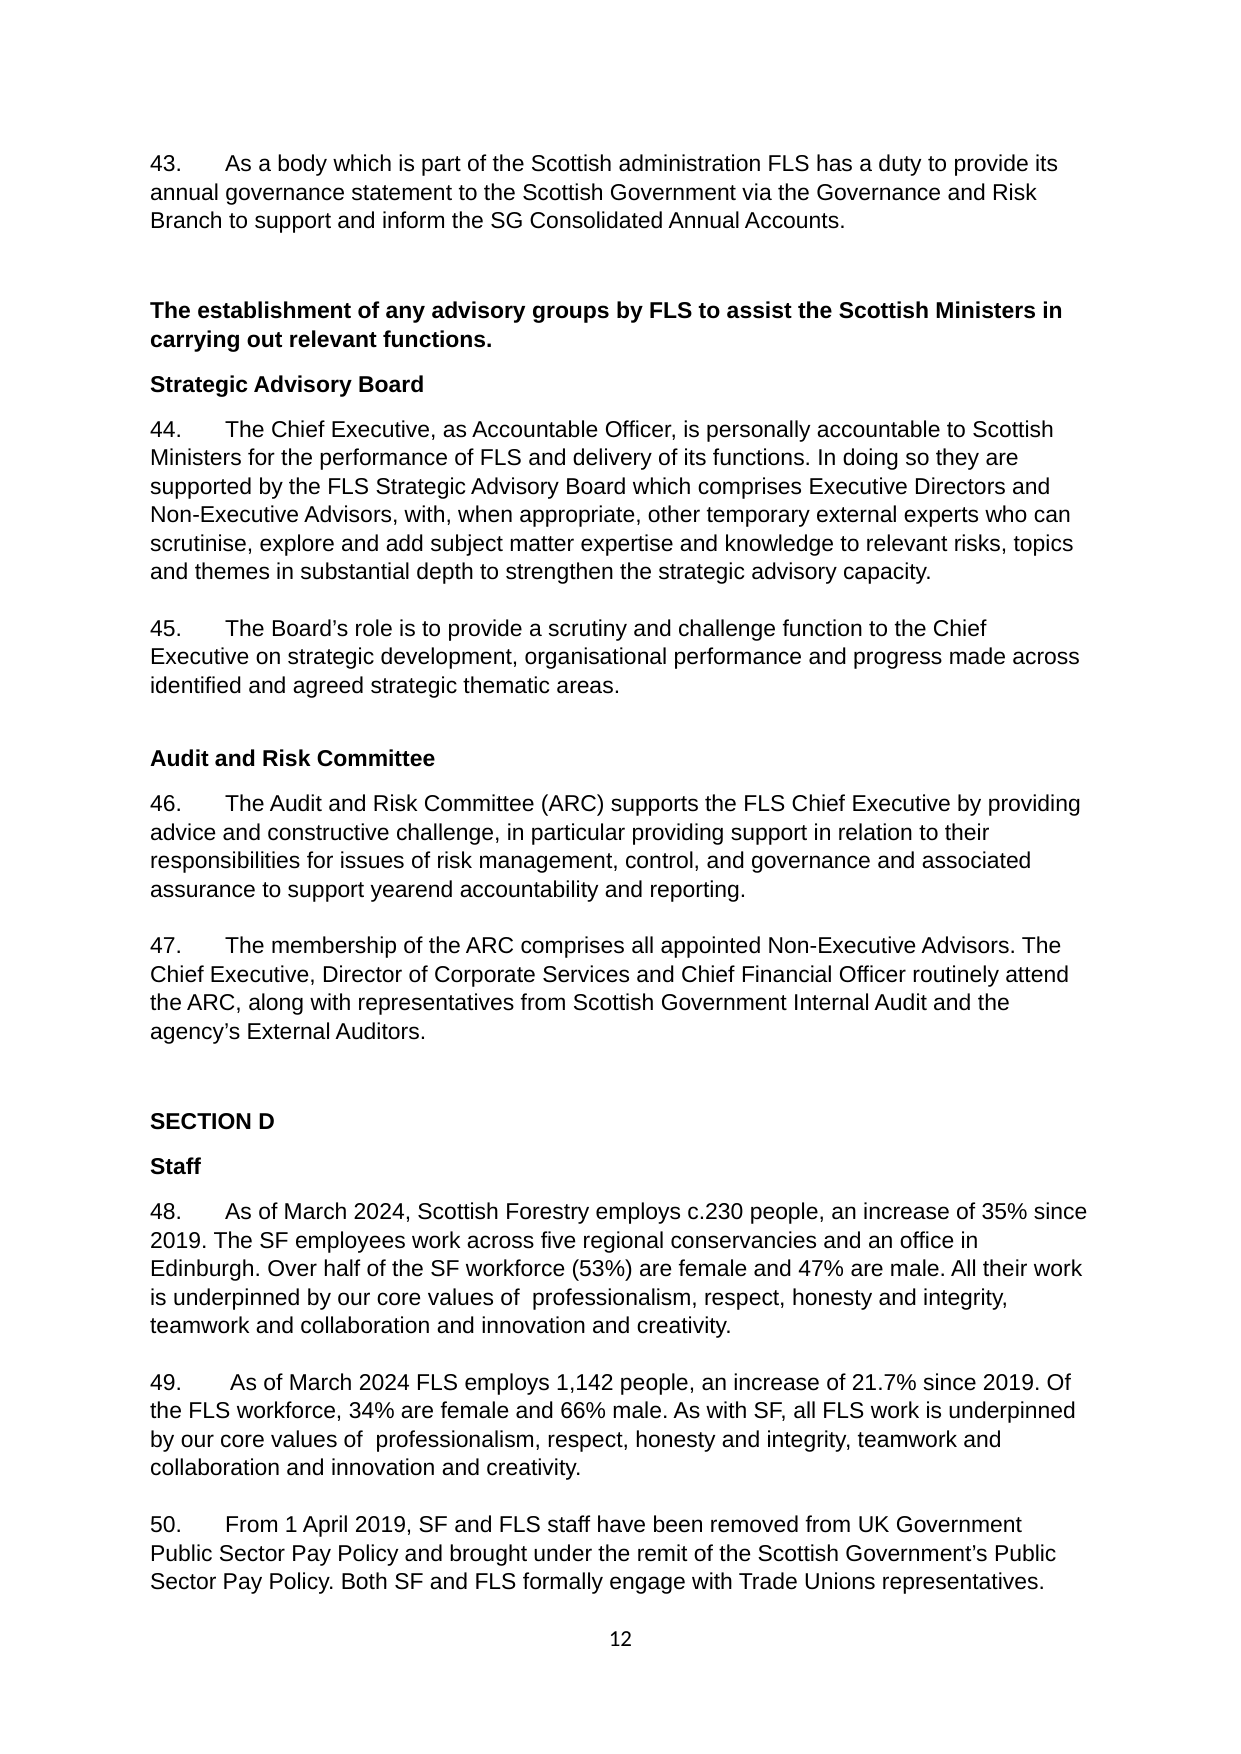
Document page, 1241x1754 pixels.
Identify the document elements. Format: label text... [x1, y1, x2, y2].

list From 1 April 2019, SF and FLS staff have been removed from UK Government Public Sector Pay Policy and brought under the remit of the Scottish Government’s Public Sector Pay Policy. Both SF and FLS formally engage with Trade Unions representatives. [150, 1511, 1090, 1594]
text Staff [150, 1153, 1090, 1179]
text The establishment of any advisory groups by FLS to assist the Scottish Ministers in carrying out relevant functions. [150, 297, 1090, 352]
list As of March 2024, Scottish Forestry employs c.230 people, an increase of 35% since 2019. The SF employees work across five regional conservancies and an office in Edinburgh. Over half of the SF workforce (53%) are female and 47% are male. All their work is underpinned by our core values of professionalism, respect, honesty and integrity, teamwork and collaboration and innovation and creativity. [150, 1198, 1090, 1338]
text Audit and Risk Committee [150, 745, 1090, 772]
list The membership of the ARC comprises all appointed Non-Executive Advisors. The Chief Executive, Director of Corporate Services and Chief Financial Officer routinely attend the ARC, along with representatives from Scottish Government Internal Audit and the agency’s External Auditors. [150, 932, 1090, 1044]
text Strategic Advisory Board [150, 371, 1090, 397]
list As of March 2024 FLS employs 1,142 people, an increase of 21.7% since 2019. Of the FLS workforce, 34% are female and 66% male. As with SF, all FLS work is underpinned by our core values of professionalism, respect, honesty and integrity, teamwork and collaboration and innovation and creativity. [150, 1369, 1090, 1481]
text SECTION D [150, 1108, 1090, 1134]
list The Board’s role is to provide a scrutiny and challenge function to the Chief Executive on strategic development, organisational performance and progress made across identified and agreed strategic thematic areas. [150, 615, 1090, 698]
list The Audit and Risk Committee (ARC) supports the FLS Chief Executive by providing advice and constructive challenge, in particular providing support in relation to their responsibilities for issues of risk management, control, and governance and associated assurance to support yearend accountability and reporting. [150, 790, 1090, 902]
list As a body which is part of the Scottish administration FLS has a duty to provide its annual governance statement to the Scottish Government via the Governance and Risk Branch to support and inform the SG Consolidated Annual Accounts. [150, 150, 1090, 233]
list The Chief Executive, as Accountable Officer, is personally accountable to Scottish Ministers for the performance of FLS and delivery of its functions. In doing so they are supported by the FLS Strategic Advisory Board which comprises Executive Directors and Non-Executive Advisors, with, when appropriate, other temporary external experts who can scrutinise, explore and add subject matter expertise and knowledge to relevant risks, topics and themes in substantial depth to strengthen the strategic advisory capacity. [150, 416, 1090, 584]
